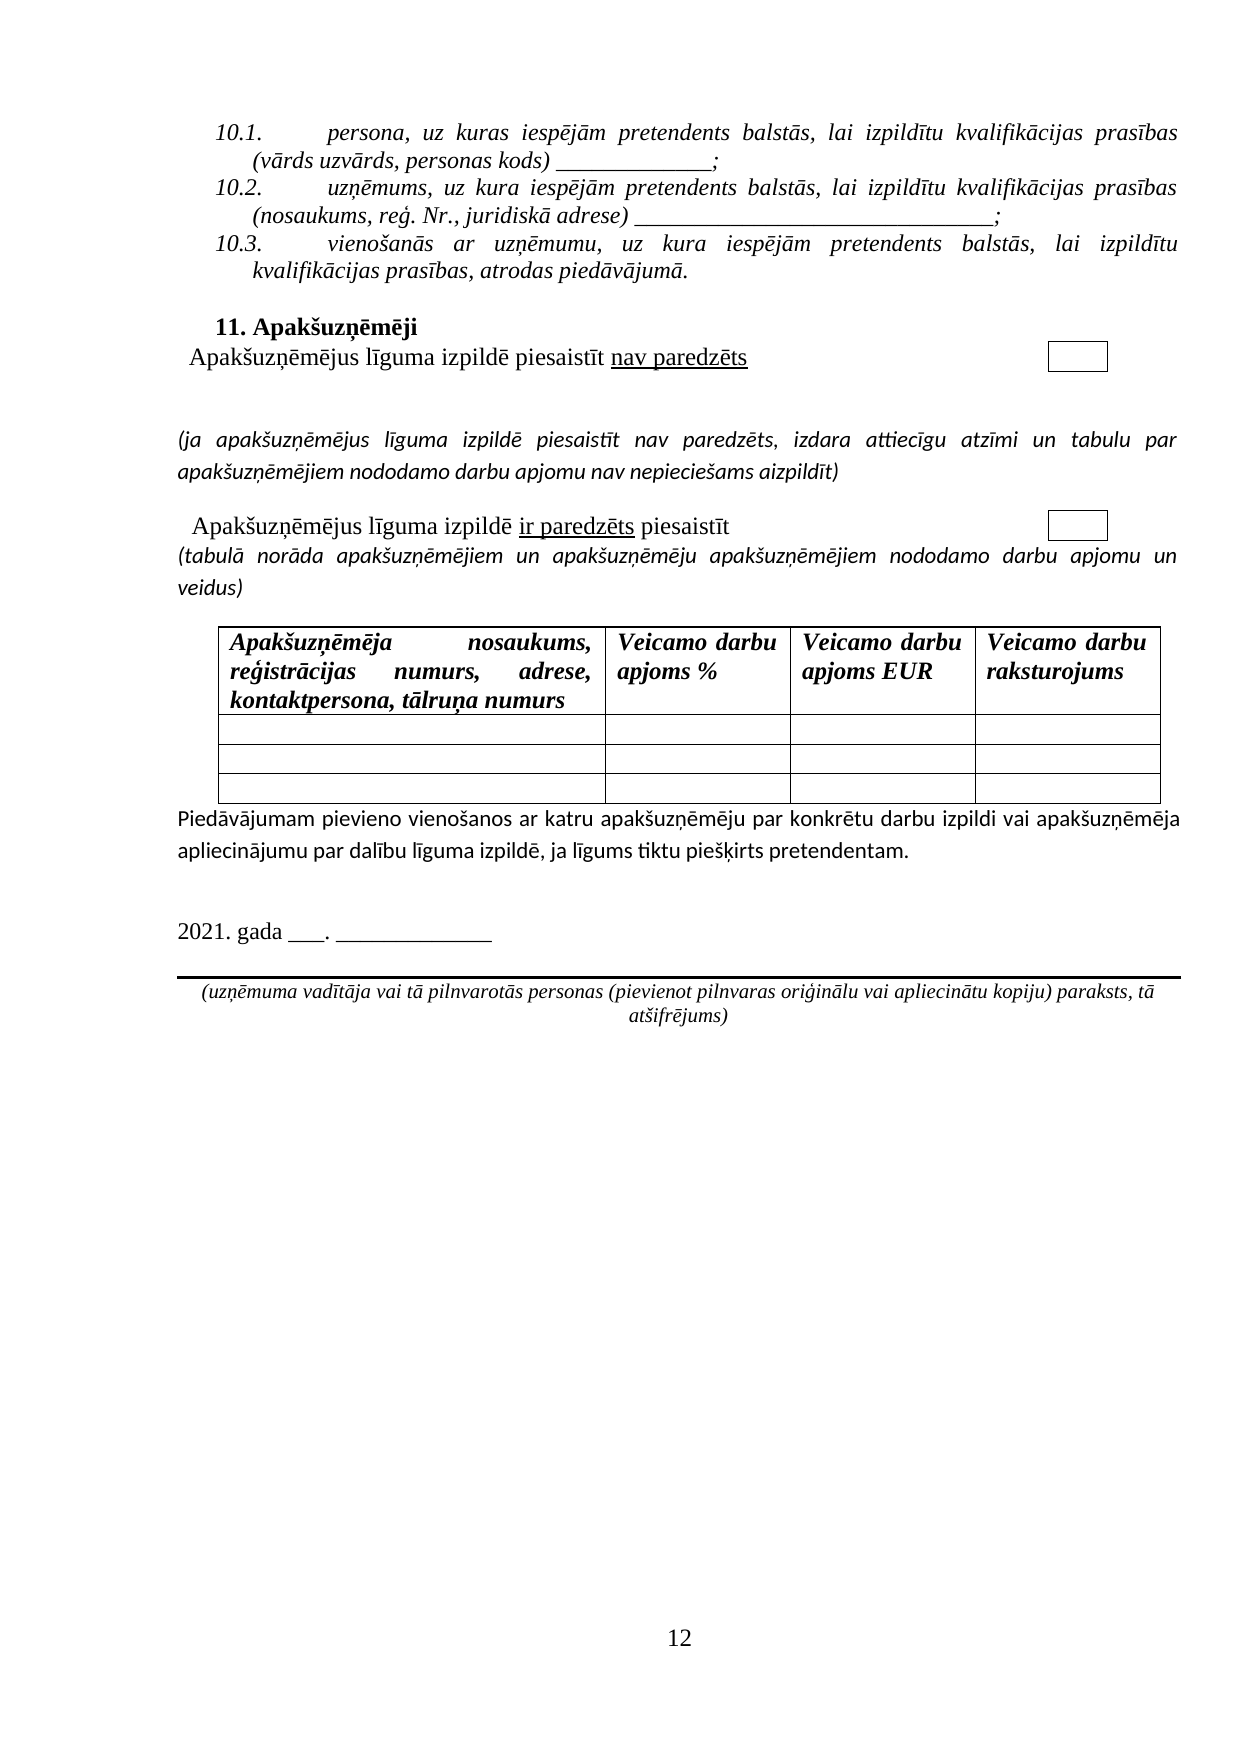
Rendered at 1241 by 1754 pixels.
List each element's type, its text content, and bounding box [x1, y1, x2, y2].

text 2021. gada ___. _____________ [177, 917, 1181, 945]
table_header [1049, 342, 1107, 371]
table_cell [219, 745, 605, 773]
table_header Veicamo darbu apjoms EUR [791, 628, 975, 714]
list uzņēmums, uz kura iespējām pretendents balstās, lai izpildītu kvalifikācijas prasības (nosaukums, reģ. Nr., juridiskā adrese) ______________________________; [215, 173, 1181, 228]
text Piedāvājumam pievieno vienošanos ar katru apakšuzņēmēju par konkrētu darbu izpildi vai apakšuzņēmēja apliecinājumu par dalību līguma izpildē, ja līgums tiktu piešķirts pretendentam. [177, 804, 1181, 864]
text (ja apakšuzņēmējus līguma izpildē piesaistīt nav paredzēts, izdara attiecīgu atzīmi un tabulu par apakšuzņēmējiem nododamo darbu apjomu nav nepieciešams aizpildīt) [177, 425, 1181, 485]
table_header Veicamo darbu raksturojums [976, 628, 1160, 714]
table_cell [976, 774, 1160, 803]
table_cell [976, 715, 1160, 743]
table_cell [976, 745, 1160, 773]
table_header Apakšuzņēmējus līguma izpildē ir paredzēts piesaistīt [192, 510, 1048, 540]
table_header Apakšuzņēmēja nosaukums, reģistrācijas numurs, adrese, kontaktpersona, tālruņa numurs [219, 628, 605, 714]
list Apakšuzņēmēji [215, 312, 1181, 341]
table_cell [791, 774, 975, 803]
table_cell [606, 715, 790, 743]
table_header Veicamo darbu apjoms % [606, 628, 790, 714]
table_cell [606, 774, 790, 803]
table_cell [791, 715, 975, 743]
list vienošanās ar uzņēmumu, uz kura iespējām pretendents balstās, lai izpildītu kvalifikācijas prasības, atrodas piedāvājumā. [215, 228, 1181, 284]
table_header [1049, 511, 1107, 540]
table_cell [219, 774, 605, 803]
text (uzņēmuma vadītāja vai tā pilnvarotās personas (pievienot pilnvaras oriģinālu vai apliecinātu kopiju) paraksts, tā atšifrējums) [177, 979, 1181, 1027]
table_header Apakšuzņēmējus līguma izpildē piesaistīt nav paredzēts [177, 341, 1048, 371]
text (tabulā norāda apakšuzņēmējiem un apakšuzņēmēju apakšuzņēmējiem nododamo darbu apjomu un veidus) [177, 541, 1181, 601]
table_cell [606, 745, 790, 773]
table_cell [791, 745, 975, 773]
table_cell [219, 715, 605, 743]
list persona, uz kuras iespējām pretendents balstās, lai izpildītu kvalifikācijas prasības (vārds uzvārds, personas kods) _____________; [215, 118, 1181, 173]
